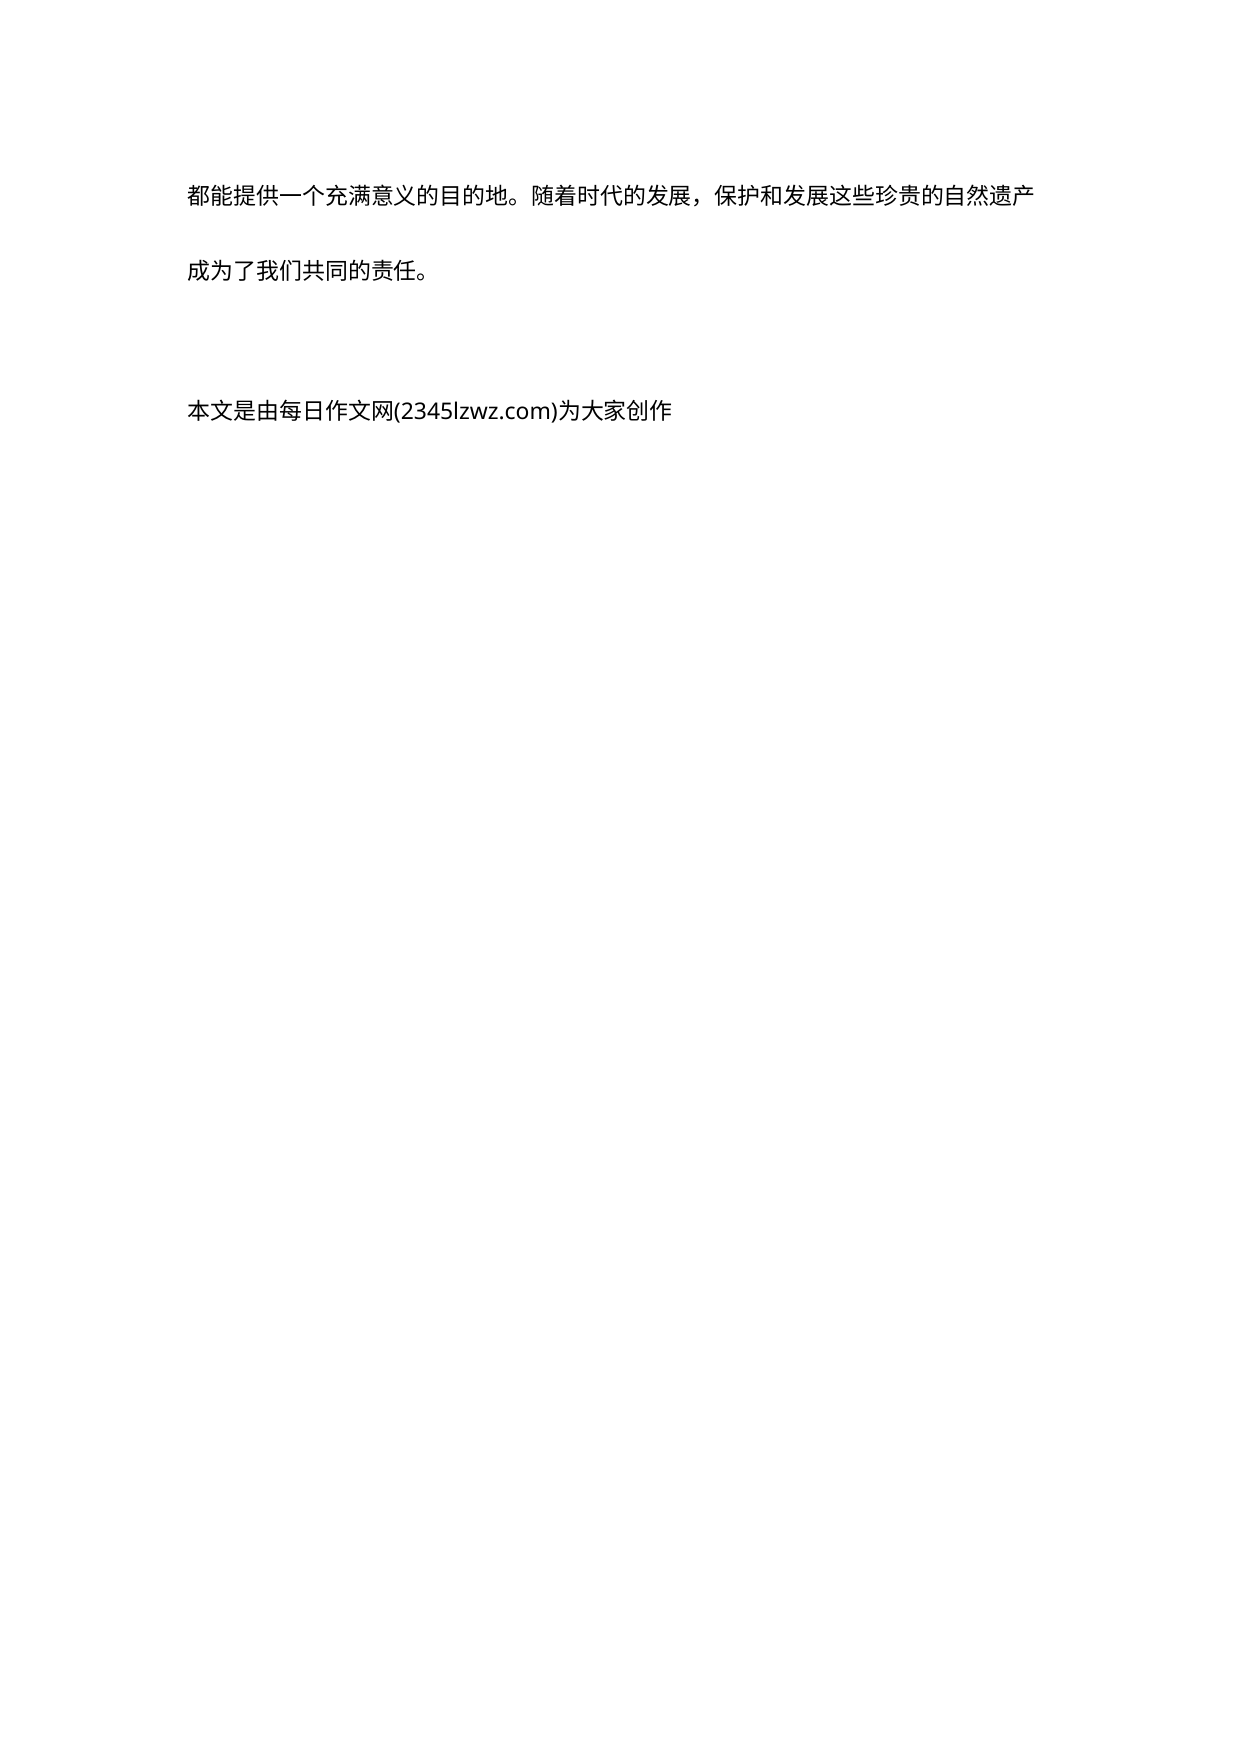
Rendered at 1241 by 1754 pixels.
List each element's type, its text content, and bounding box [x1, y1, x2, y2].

text 本文是由每日作文网(2345lzwz.com)为大家创作 [187, 377, 1053, 442]
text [187, 162, 1053, 302]
